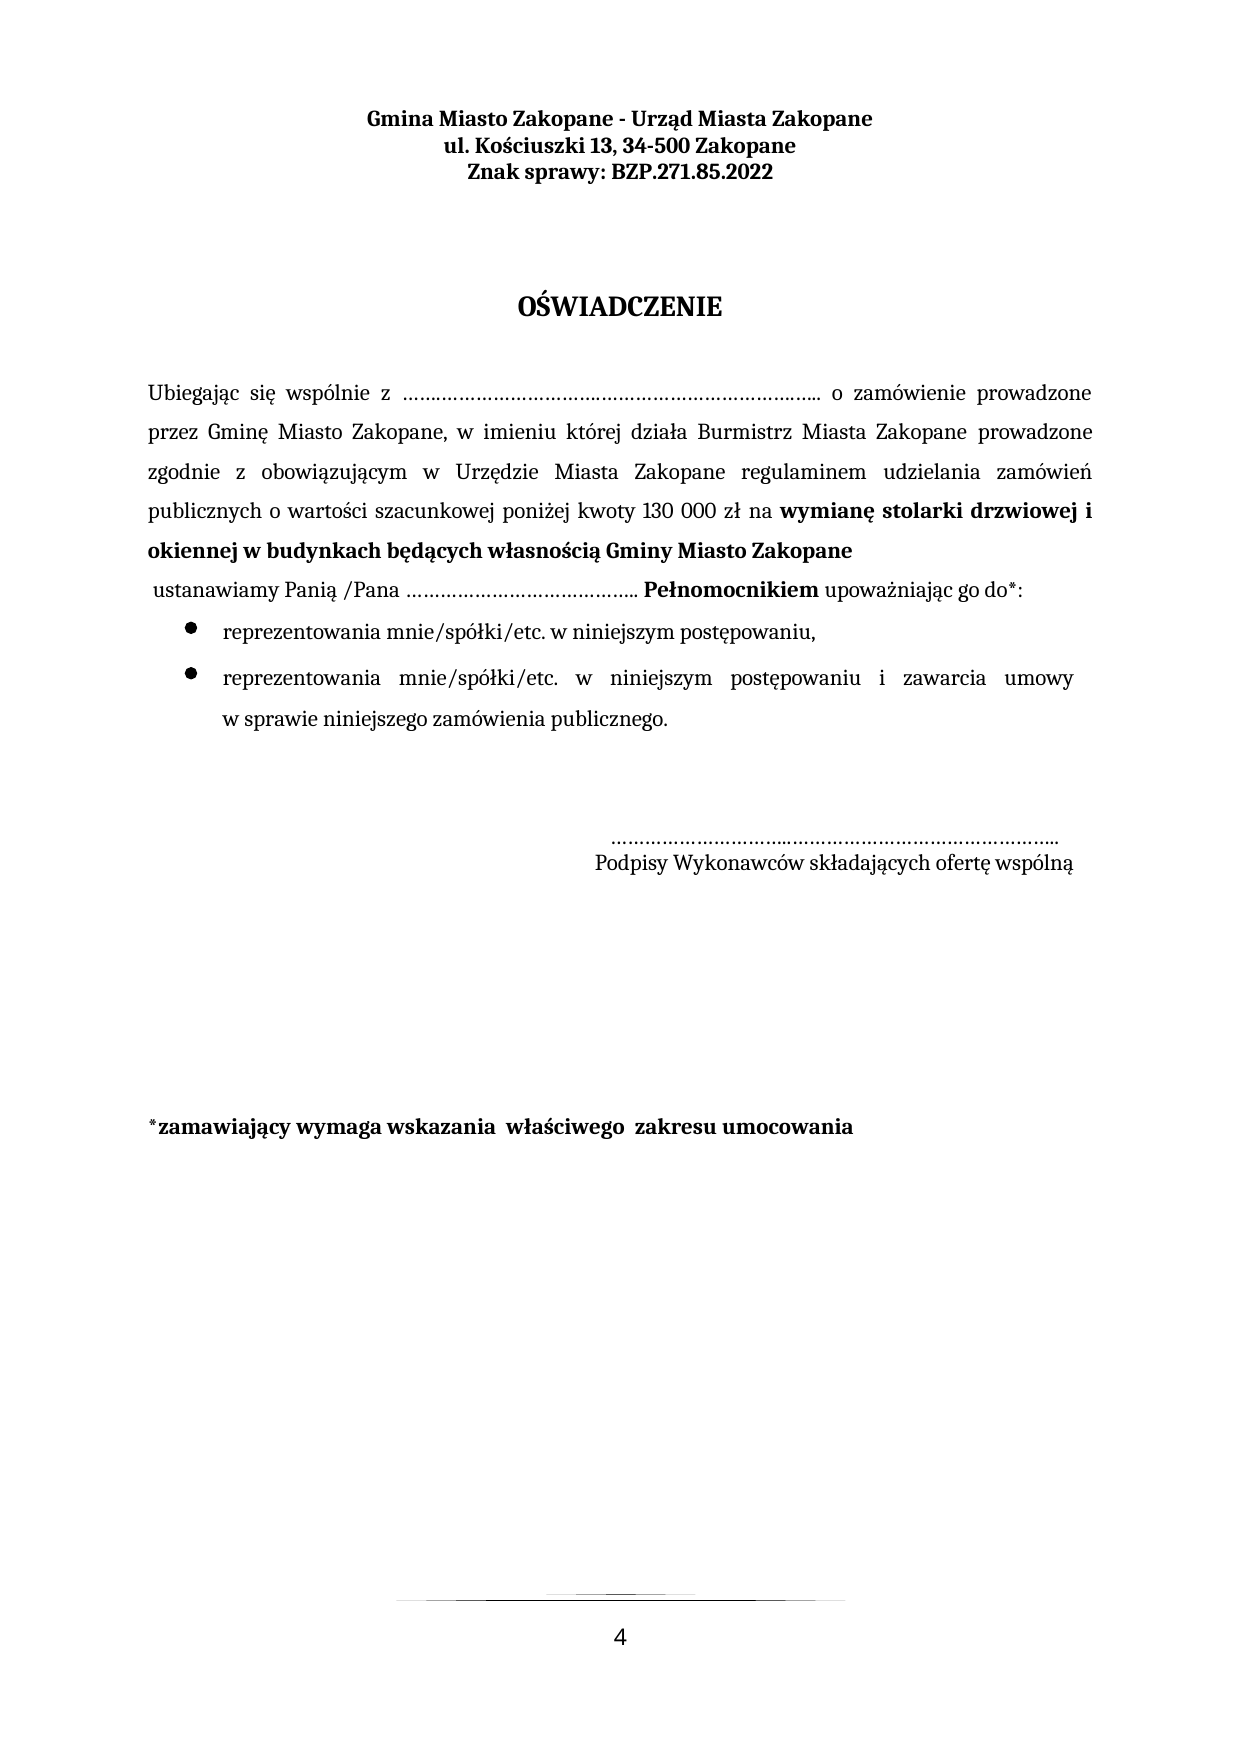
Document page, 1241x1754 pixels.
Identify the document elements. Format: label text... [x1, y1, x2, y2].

list reprezentowania mnie/spółki/etc. w niniejszym postępowaniu, [185, 616, 1093, 647]
text …………………………..……………………………………….. [576, 824, 1093, 850]
text ustanawiamy Panią /Pana ………………………………….. Pełnomocnikiem upoważniając go do*: [148, 577, 1093, 603]
text Ubiegając się wspólnie z …….……………………….…………………………….….. o zamówienie prowadzone przez Gminę Miasto Zakopane, w imieniu której działa Burmistrz Miasta Zakopane prowadzone zgodnie z obowiązującym w Urzędzie Miasta Zakopane regulaminem udzielania zamówień publicznych o wartości szacunkowej poniżej kwoty 130 000 zł na wymianę stolarki drzwiowej i okiennej w budynkach będących własnością Gminy Miasto Zakopane [148, 379, 1093, 564]
text *zamawiający wymaga wskazania właściwego zakresu umocowania [148, 1114, 1093, 1140]
subtitle OŚWIADCZENIE [148, 290, 1093, 323]
text Podpisy Wykonawców składających ofertę wspólną [576, 850, 1093, 877]
list reprezentowania mnie/spółki/etc. w niniejszym postępowaniu i zawarcia umowy w sprawie niniejszego zamówienia publicznego. [185, 662, 1093, 732]
